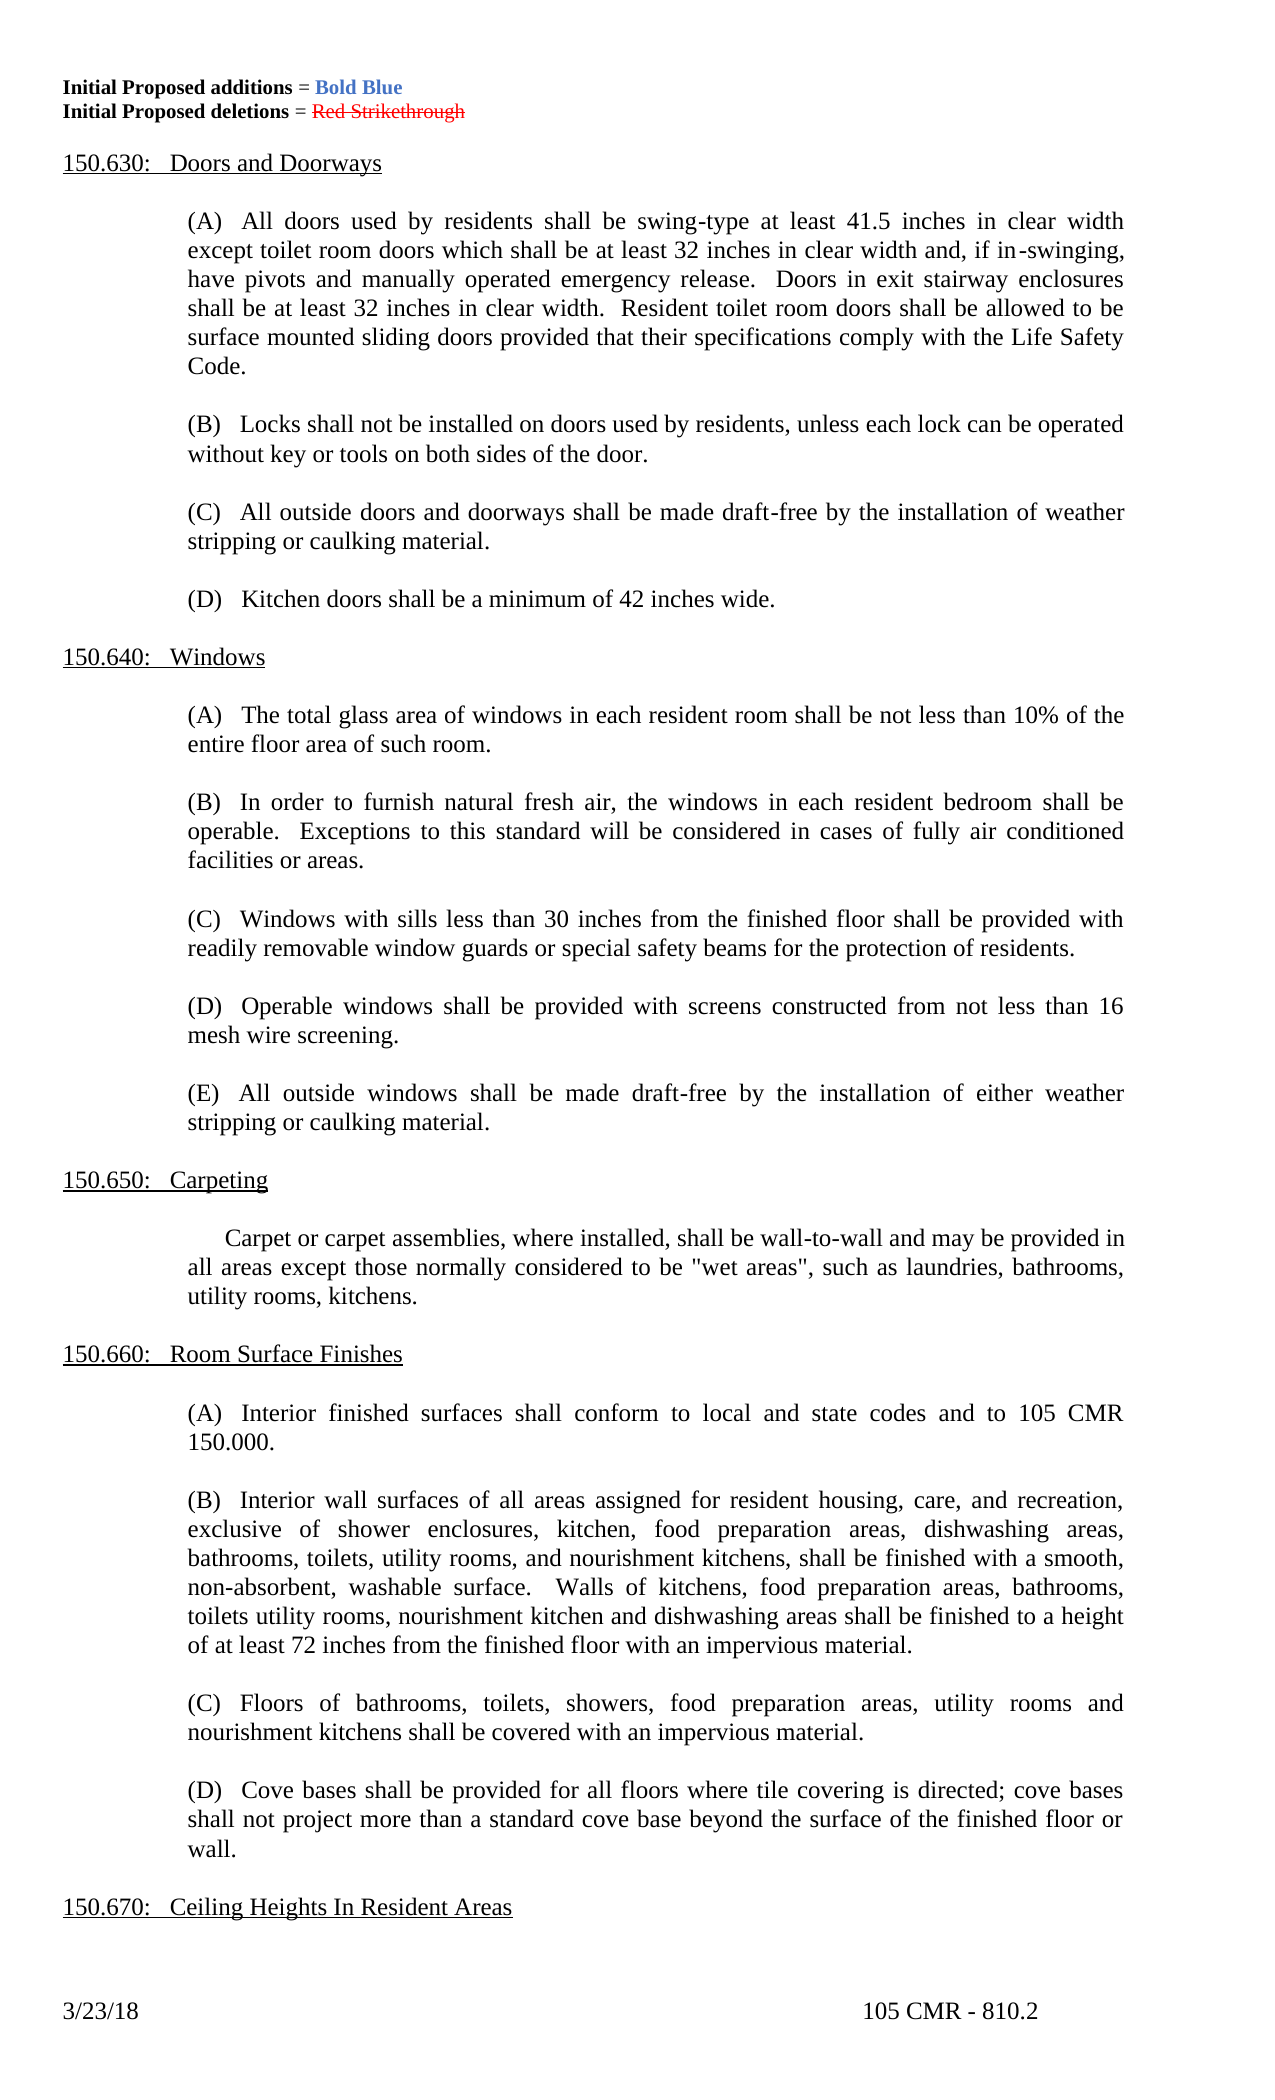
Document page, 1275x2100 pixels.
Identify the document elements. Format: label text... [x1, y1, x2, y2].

text 150.630: Doors and Doorways [62, 148, 1125, 177]
text (B) In order to furnish natural fresh air, the windows in each resident bedroom shall be operable. Exceptions to this standard will be considered in cases of fully air conditioned facilities or areas. [187, 787, 1125, 875]
text (D) Kitchen doors shall be a minimum of 42 inches wide. [187, 584, 1125, 613]
text (D) Cove bases shall be provided for all floors where tile covering is directed; cove bases shall not project more than a standard cove base beyond the surface of the finished floor or wall. [187, 1776, 1125, 1863]
text 150.660: Room Surface Finishes [62, 1340, 1125, 1369]
text (A) The total glass area of windows in each resident room shall be not less than 10% of the entire floor area of such room. [187, 700, 1125, 758]
text 150.650: Carpeting [62, 1165, 1125, 1194]
text (A) Interior finished surfaces shall conform to local and state codes and to 105 CMR 150.000. [187, 1398, 1125, 1456]
text 150.670: Ceiling Heights In Resident Areas [62, 1892, 1125, 1921]
text (E) All outside windows shall be made draft-free by the installation of either weather stripping or caulking material. [187, 1078, 1125, 1136]
text (D) Operable windows shall be provided with screens constructed from not less than 16 mesh wire screening. [187, 991, 1125, 1049]
text (B) Interior wall surfaces of all areas assigned for resident housing, care, and recreation, exclusive of shower enclosures, kitchen, food preparation areas, dishwashing areas, bathrooms, toilets, utility rooms, and nourishment kitchens, shall be finished with a smooth, non-absorbent, washable surface. Walls of kitchens, food preparation areas, bathrooms, toilets utility rooms, nourishment kitchen and dishwashing areas shall be finished to a height of at least 72 inches from the finished floor with an impervious material. [187, 1485, 1125, 1659]
text (C) Windows with sills less than 30 inches from the finished floor shall be provided with readily removable window guards or special safety beams for the protection of residents. [187, 904, 1125, 962]
text 150.640: Windows [62, 642, 1125, 671]
text (C) Floors of bathrooms, toilets, showers, food preparation areas, utility rooms and nourishment kitchens shall be covered with an impervious material. [187, 1688, 1125, 1747]
text Carpet or carpet assemblies, where installed, shall be wall-to-wall and may be provided in all areas except those normally considered to be "wet areas", such as laundries, bathrooms, utility rooms, kitchens. [187, 1223, 1125, 1311]
text (B) Locks shall not be installed on doors used by residents, unless each lock can be operated without key or tools on both sides of the door. [187, 410, 1125, 468]
text (C) All outside doors and doorways shall be made draft-free by the installation of weather stripping or caulking material. [187, 497, 1125, 555]
text (A) All doors used by residents shall be swing-type at least 41.5 inches in clear width except toilet room doors which shall be at least 32 inches in clear width and, if in-swinging, have pivots and manually operated emergency release. Doors in exit stairway enclosures shall be at least 32 inches in clear width. Resident toilet room doors shall be allowed to be surface mounted sliding doors provided that their specifications comply with the Life Safety Code. [187, 206, 1125, 381]
